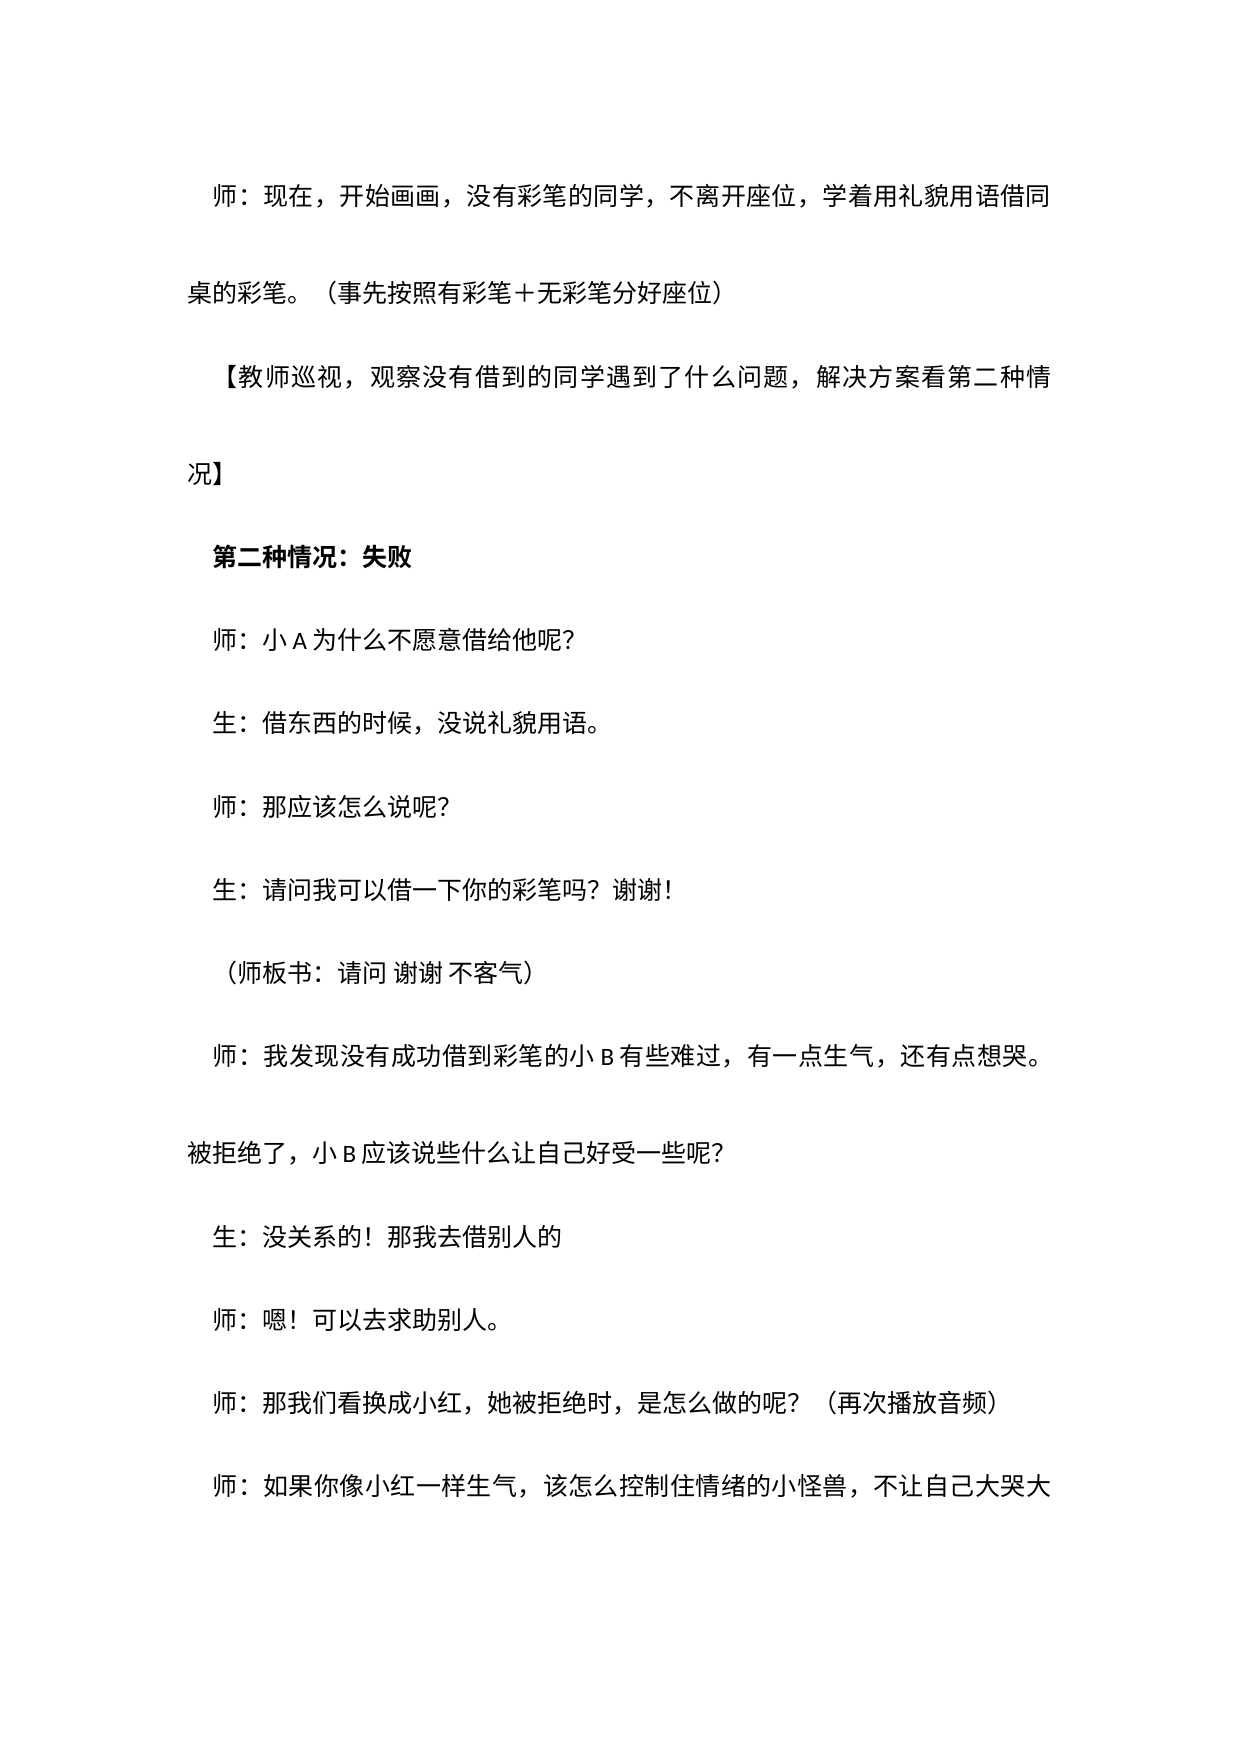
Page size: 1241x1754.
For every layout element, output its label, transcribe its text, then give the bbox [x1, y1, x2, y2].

list （师板书：请问 谢谢 不客气） [187, 939, 1053, 1004]
list 生：没关系的！那我去借别人的 [187, 1203, 1053, 1268]
list 师：现在，开始画画，没有彩笔的同学，不离开座位，学着用礼貌用语借同桌的彩笔。（事先按照有彩笔＋无彩笔分好座位） [187, 162, 1053, 324]
list 生：借东西的时候，没说礼貌用语。 [187, 689, 1053, 754]
list 第二种情况：失败 [187, 523, 1053, 588]
list 师：小A为什么不愿意借给他呢？ [187, 606, 1053, 671]
list 师：那我们看换成小红，她被拒绝时，是怎么做的呢？（再次播放音频） [187, 1369, 1053, 1434]
list 师：嗯！可以去求助别人。 [187, 1286, 1053, 1351]
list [187, 1452, 1053, 1517]
list 师：那应该怎么说呢？ [187, 773, 1053, 838]
list 【教师巡视，观察没有借到的同学遇到了什么问题，解决方案看第二种情况】 [187, 343, 1053, 505]
list 师：我发现没有成功借到彩笔的小B有些难过，有一点生气，还有点想哭。被拒绝了，小B应该说些什么让自己好受一些呢？ [187, 1022, 1053, 1184]
list 生：请问我可以借一下你的彩笔吗？谢谢！ [187, 856, 1053, 921]
